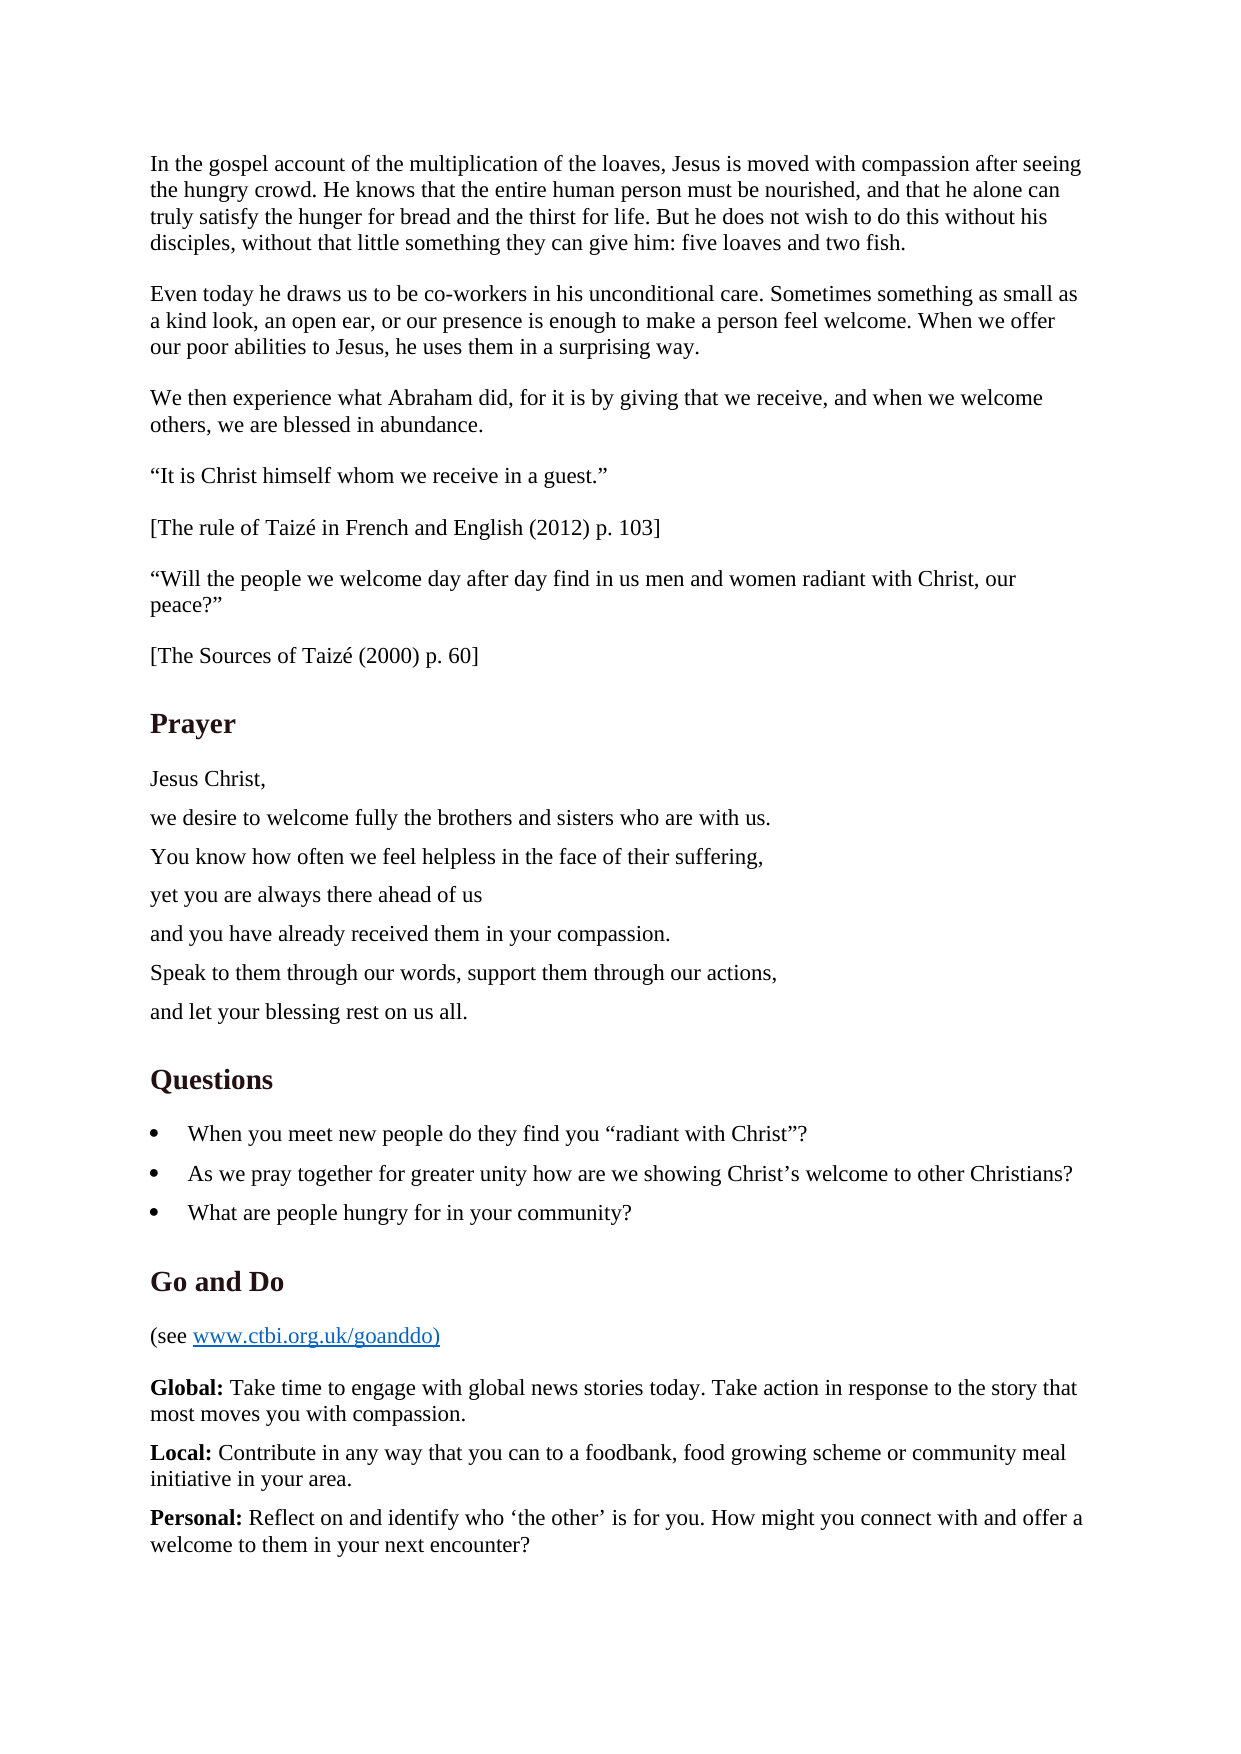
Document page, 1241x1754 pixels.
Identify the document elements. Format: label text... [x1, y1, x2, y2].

subtitle Questions [150, 1062, 1090, 1096]
text [The Sources of Taizé (2000) p. 60] [150, 643, 1090, 669]
text Jesus Christ, [150, 765, 1090, 791]
text Personal: Reflect on and identify who ‘the other’ is for you. How might you connect with and offer a welcome to them in your next encounter? [150, 1504, 1090, 1557]
text yet you are always there ahead of us [150, 882, 1090, 908]
subtitle Go and Do [150, 1264, 1090, 1297]
text “Will the people we welcome day after day find in us men and women radiant with Christ, our peace?” [150, 565, 1090, 618]
text Local: Contribute in any way that you can to a foodbank, food growing scheme or community meal initiative in your area. [150, 1439, 1090, 1492]
list What are people hungry for in your community? [150, 1199, 1090, 1226]
text (see www.ctbi.org.uk/goanddo) [150, 1322, 1090, 1349]
text In the gospel account of the multiplication of the loaves, Jesus is moved with compassion after seeing the hungry crowd. He knows that the entire human person must be nourished, and that he alone can truly satisfy the hunger for bread and the thirst for life. But he does not wish to do this without his disciples, without that little something they can give him: five loaves and two fish. [150, 150, 1090, 255]
text Speak to them through our words, support them through our actions, [150, 959, 1090, 986]
text You know how often we feel helpless in the face of their suffering, [150, 843, 1090, 869]
text [The rule of Taizé in French and English (2012) p. 103] [150, 513, 1090, 540]
list When you meet new people do they find you “radiant with Christ”? [150, 1121, 1090, 1147]
text we desire to welcome fully the brothers and sisters who are with us. [150, 804, 1090, 830]
list As we pray together for greater unity how are we showing Christ’s welcome to other Christians? [150, 1160, 1090, 1186]
text Global: Take time to engage with global news stories today. Take action in response to the story that most moves you with compassion. [150, 1374, 1090, 1427]
text Even today he draws us to be co-workers in his unconditional care. Sometimes something as small as a kind look, an open ear, or our presence is enough to make a person feel welcome. When we offer our poor abilities to Jesus, he uses them in a surprising way. [150, 280, 1090, 359]
text and you have already received them in your compassion. [150, 920, 1090, 947]
text and let your blessing rest on us all. [150, 998, 1090, 1024]
text “It is Christ himself whom we receive in a guest.” [150, 462, 1090, 488]
subtitle Prayer [150, 706, 1090, 740]
text We then experience what Abraham did, for it is by giving that we receive, and when we welcome others, we are blessed in abundance. [150, 384, 1090, 437]
